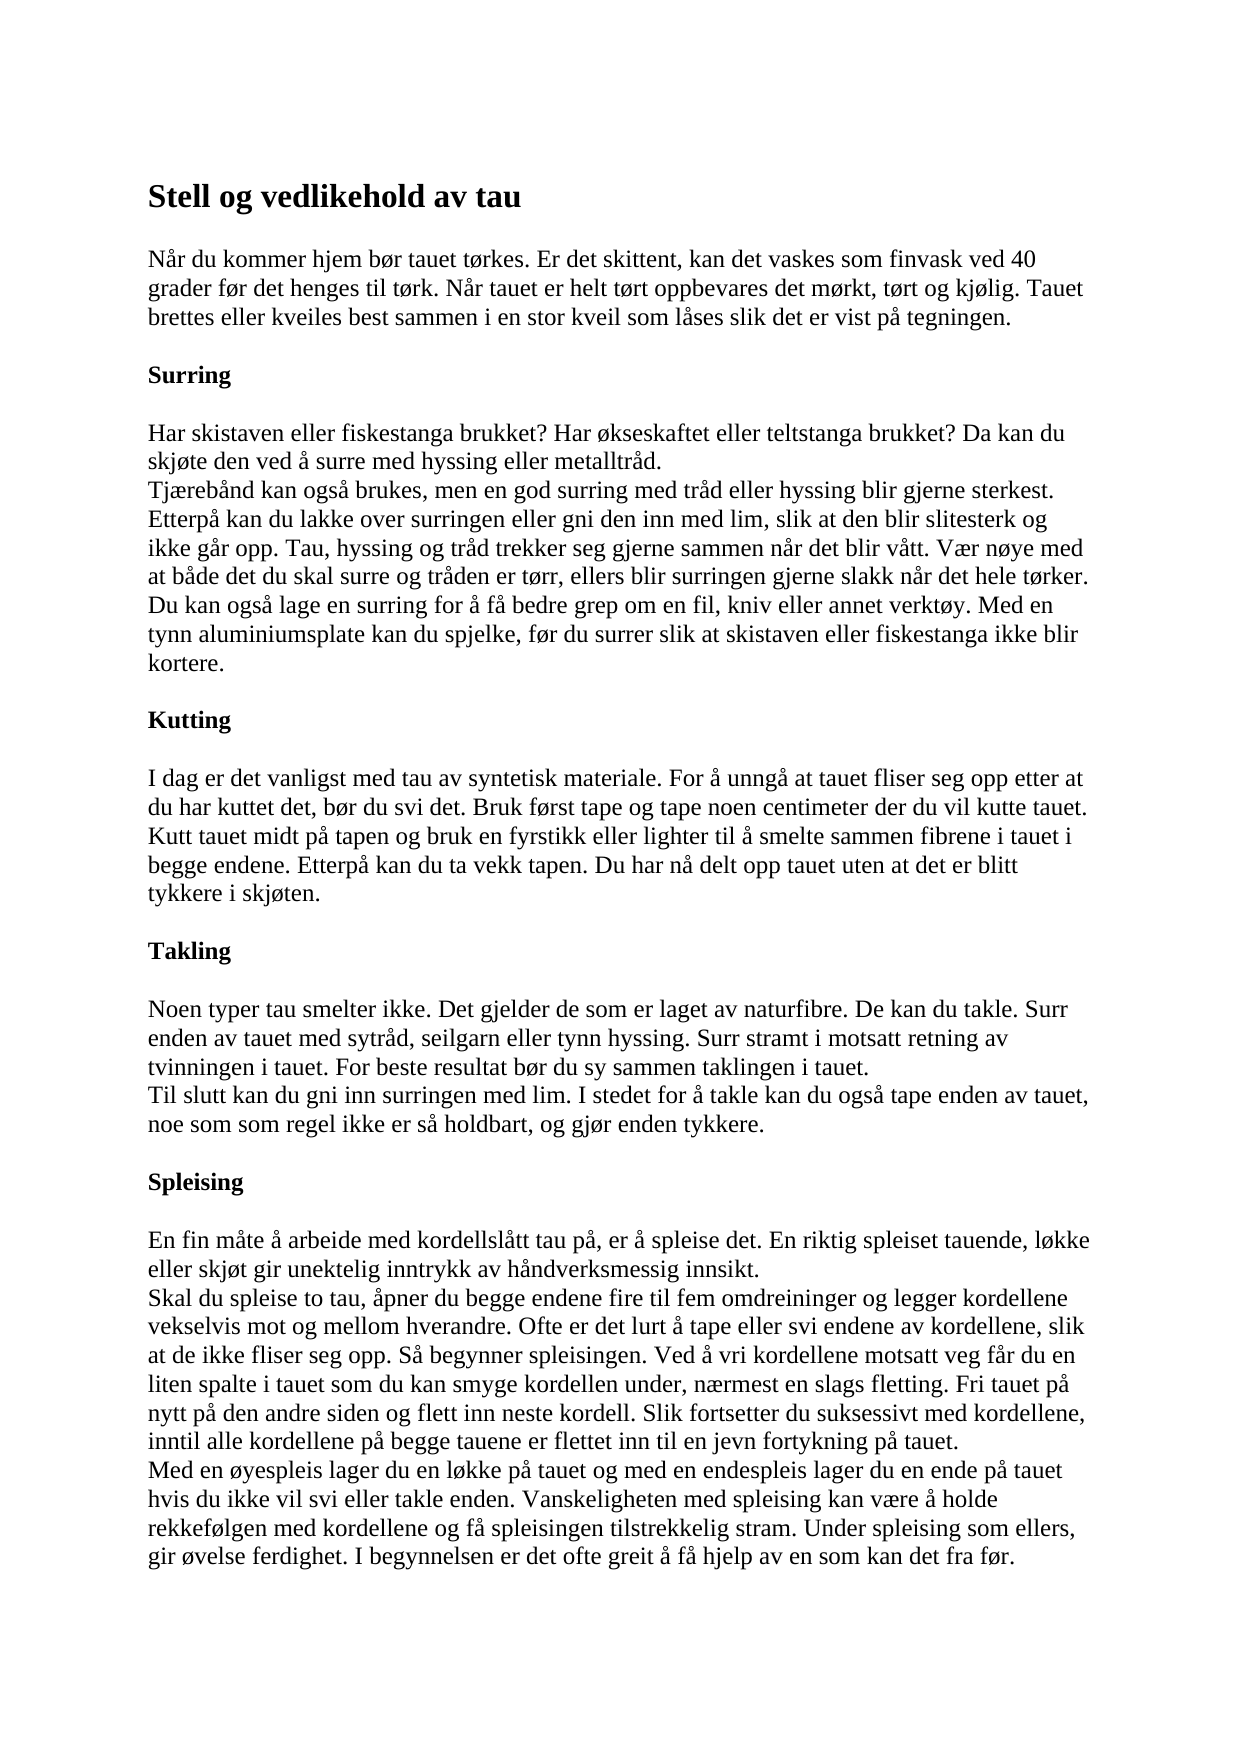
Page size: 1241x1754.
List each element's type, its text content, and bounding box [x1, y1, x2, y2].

text Spleising [148, 1167, 1093, 1196]
text Stell og vedlikehold av tau [148, 177, 1093, 215]
text Når du kommer hjem bør tauet tørkes. Er det skittent, kan det vaskes som finvask ved 40 grader før det henges til tørk. Når tauet er helt tørt oppbevares det mørkt, tørt og kjølig. Tauet brettes eller kveiles best sammen i en stor kveil som låses slik det er vist på tegningen. [148, 244, 1093, 331]
text En fin måte å arbeide med kordellslått tau på, er å spleise det. En riktig spleiset tauende, løkke eller skjøt gir unektelig inntrykk av håndverksmessig innsikt. Skal du spleise to tau, åpner du begge endene fire til fem omdreininger og legger kordellene vekselvis mot og mellom hverandre. Ofte er det lurt å tape eller svi endene av kordellene, slik at de ikke fliser seg opp. Så begynner spleisingen. Ved å vri kordellene motsatt veg får du en liten spalte i tauet som du kan smyge kordellen under, nærmest en slags fletting. Fri tauet på nytt på den andre siden og flett inn neste kordell. Slik fortsetter du suksessivt med kordellene, inntil alle kordellene på begge tauene er flettet inn til en jevn fortykning på tauet. Med en øyespleis lager du en løkke på tauet og med en endespleis lager du en ende på tauet hvis du ikke vil svi eller takle enden. Vanskeligheten med spleising kan være å holde rekkefølgen med kordellene og få spleisingen tilstrekkelig stram. Under spleising som ellers, gir øvelse ferdighet. I begynnelsen er det ofte greit å få hjelp av en som kan det fra før. [148, 1225, 1093, 1570]
text I dag er det vanligst med tau av syntetisk materiale. For å unngå at tauet fliser seg opp etter at du har kuttet det, bør du svi det. Bruk først tape og tape noen centimeter der du vil kutte tauet. Kutt tauet midt på tapen og bruk en fyrstikk eller lighter til å smelte sammen fibrene i tauet i begge endene. Etterpå kan du ta vekk tapen. Du har nå delt opp tauet uten at det er blitt tykkere i skjøten. [148, 763, 1093, 907]
text Takling [148, 936, 1093, 965]
text Kutting [148, 706, 1093, 734]
text Har skistaven eller fiskestanga brukket? Har økseskaftet eller teltstanga brukket? Da kan du skjøte den ved å surre med hyssing eller metalltråd. Tjærebånd kan også brukes, men en god surring med tråd eller hyssing blir gjerne sterkest. Etterpå kan du lakke over surringen eller gni den inn med lim, slik at den blir slitesterk og ikke går opp. Tau, hyssing og tråd trekker seg gjerne sammen når det blir vått. Vær nøye med at både det du skal surre og tråden er tørr, ellers blir surringen gjerne slakk når det hele tørker. Du kan også lage en surring for å få bedre grep om en fil, kniv eller annet verktøy. Med en tynn aluminiumsplate kan du spjelke, før du surrer slik at skistaven eller fiskestanga ikke blir kortere. [148, 418, 1093, 676]
text Noen typer tau smelter ikke. Det gjelder de som er laget av naturfibre. De kan du takle. Surr enden av tauet med sytråd, seilgarn eller tynn hyssing. Surr stramt i motsatt retning av tvinningen i tauet. For beste resultat bør du sy sammen taklingen i tauet. Til slutt kan du gni inn surringen med lim. I stedet for å takle kan du også tape enden av tauet, noe som som regel ikke er så holdbart, og gjør enden tykkere. [148, 994, 1093, 1138]
text Surring [148, 360, 1093, 388]
